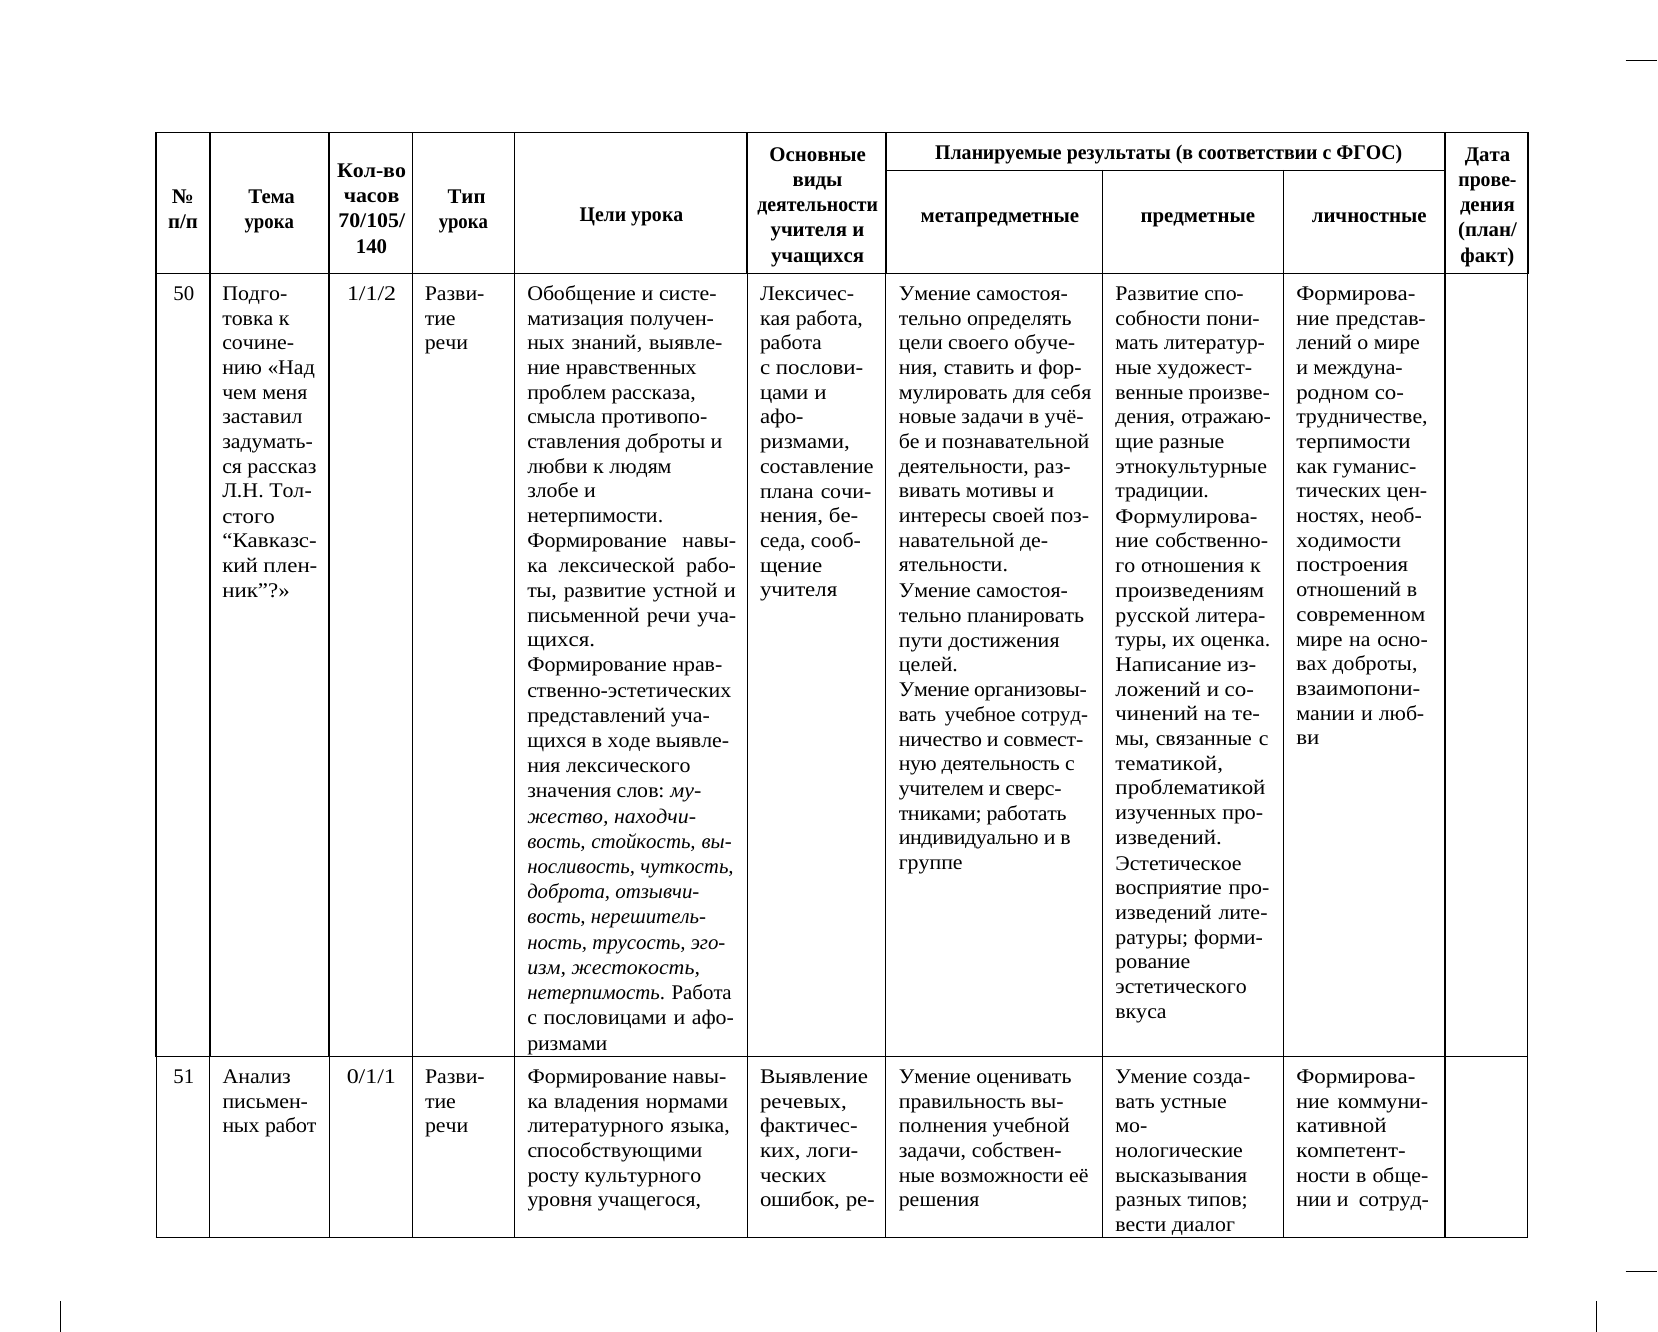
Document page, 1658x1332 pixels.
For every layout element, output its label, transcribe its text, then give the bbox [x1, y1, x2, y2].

table_header Дата прове- дения (план/ факт) [1446, 133, 1527, 273]
table_cell 51 [157, 1057, 209, 1237]
table_cell Умение созда- вать устные мо- нологические высказывания разных типов; вести диалог [1103, 1057, 1283, 1237]
table_cell Развитие спо- собности пони- мать литератур- ные художест- венные произве- дения, отражаю- щие разные этнокультурные традиции. Формулирова- ние собственно- го отношения к произведениям русской литера- туры, их оценка. Написание из- ложений и со- чинений на те- мы, связанные с тематикой, проблематикой изученных про- изведений. Эстетическое восприятие про- изведений лите- ратуры; форми- рование эстетического вкуса [1103, 274, 1283, 1056]
table_cell 0/1/1 [330, 1057, 412, 1237]
table_cell личностные [1284, 171, 1444, 273]
table_cell [1446, 274, 1527, 1056]
table_cell предметные [1103, 171, 1283, 273]
table_cell Анализ письмен- ных работ [210, 1057, 329, 1237]
table_cell Обобщение и систе- матизация получен- ных знаний, выявле- ние нравственных проблем рассказа, смысла противопо- ставления доброты и любви к людям злобе и нетерпимости. Формирование навы- ка лексической рабо- ты, развитие устной и письменной речи уча- щихся. Формирование нрав- ственно-эстетических представлений уча- щихся в ходе выявле- ния лексического значения слов: му- жество, находчи- вость, стойкость, вы- носливость, чуткость, доброта, отзывчи- вость, нерешитель- ность, трусость, эго- изм, жестокость, нетерпимость. Работа с пословицами и афо- ризмами [515, 274, 747, 1056]
table_header Цели урока [515, 133, 746, 273]
table_cell Умение самостоя- тельно определять цели своего обуче- ния, ставить и фор- мулировать для себя новые задачи в учё- бе и познавательной деятельности, раз- вивать мотивы и интересы своей поз- навательной де- ятельности. Умение самостоя- тельно планировать пути достижения целей. Умение организовы- вать учебное сотруд- ничество и совмест- ную деятельность с учителем и сверс- тниками; работать индивидуально и в группе [886, 274, 1102, 1056]
table_cell Разви- тие речи [413, 274, 514, 1056]
table_cell Выявление речевых, фактичес- ких, логи- ческих ошибок, ре- [748, 1057, 885, 1237]
table_cell 1/1/2 [330, 274, 412, 1056]
table_header Тип урока [413, 133, 514, 273]
table_cell Формирова- ние коммуни- кативной компетент- ности в обще- нии и сотруд- [1284, 1057, 1444, 1237]
table_cell 50 [157, 274, 209, 1056]
table_cell метапредметные [887, 171, 1102, 273]
table_header № п/п [157, 133, 209, 273]
table_header Тема урока [211, 133, 328, 273]
table_header Планируемые результаты (в соответствии с ФГОС) [887, 133, 1444, 170]
table_header Кол-во часов 70/105/ 140 [330, 133, 412, 273]
table_cell Формирова- ние представ- лений о мире и междуна- родном со- трудничестве, терпимости как гуманис- тических цен- ностях, необ- ходимости построения отношений в современном мире на осно- вах доброты, взаимопони- мании и люб- ви [1284, 274, 1444, 1056]
table_cell [1446, 1057, 1527, 1237]
table_cell Подго- товка к сочине- нию «Над чем меня заставил задумать- ся рассказ Л.Н. Тол- стого “Кавказс- кий плен- ник”?» [211, 274, 328, 1056]
table_cell Умение оценивать правильность вы- полнения учебной задачи, собствен- ные возможности её решения [886, 1057, 1102, 1237]
table_header Основные виды деятельности учителя и учащихся [748, 133, 885, 273]
table_cell Лексичес- кая работа, работа с послови- цами и афо- ризмами, составление плана сочи- нения, бе- седа, сооб- щение учителя [748, 274, 885, 1056]
table_cell Формирование навы- ка владения нормами литературного языка, способствующими росту культурного уровня учащегося, [515, 1057, 747, 1237]
table_cell Разви- тие речи [413, 1057, 514, 1237]
